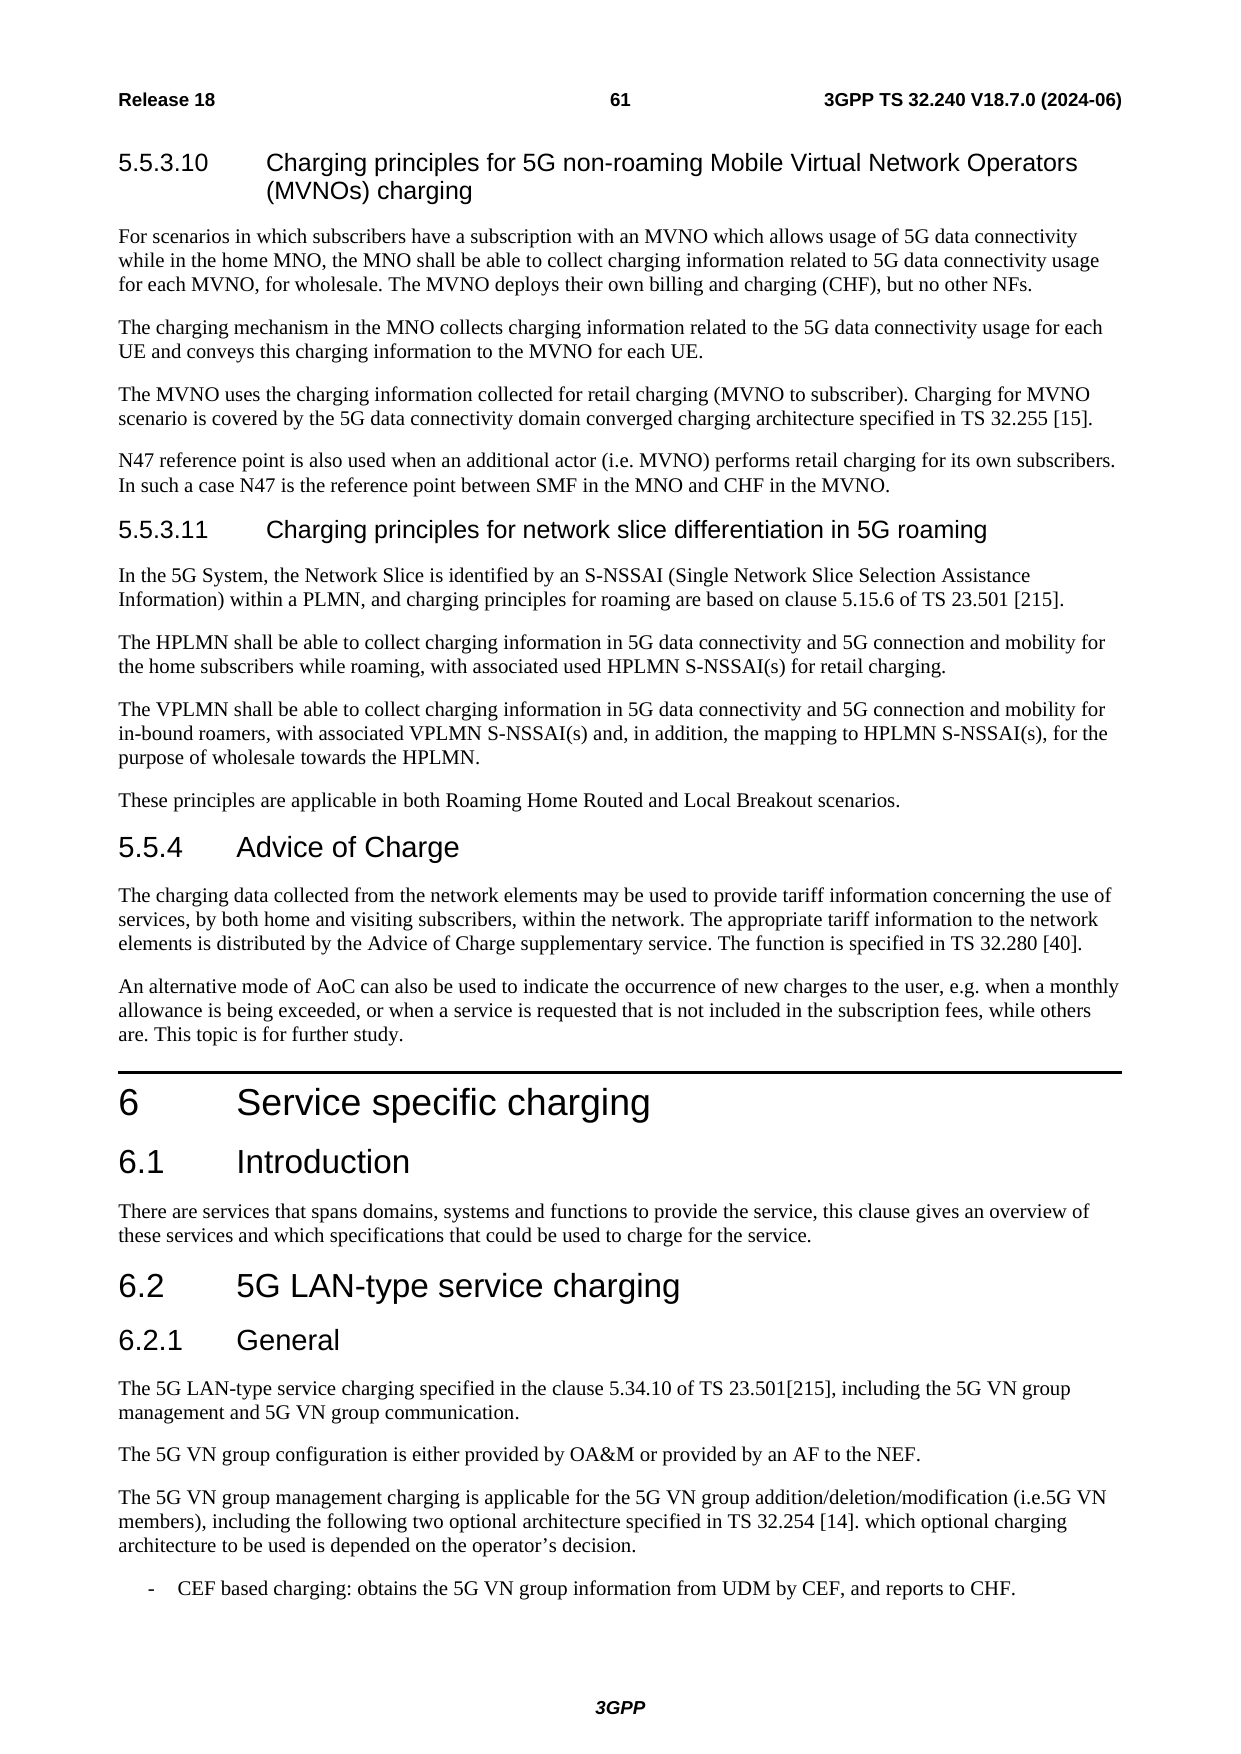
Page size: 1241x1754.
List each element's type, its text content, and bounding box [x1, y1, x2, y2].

text The 5G LAN-type service charging specified in the clause 5.34.10 of TS 23.501[215], including the 5G VN group management and 5G VN group communication. [118, 1376, 1122, 1424]
subtitle 6.2 5G LAN-type service charging [118, 1266, 1122, 1304]
text - CEF based charging: obtains the 5G VN group information from UDM by CEF, and reports to CHF. [148, 1576, 1122, 1600]
subtitle 5.5.3.11 Charging principles for network slice differentiation in 5G roaming [118, 515, 1122, 544]
text The charging data collected from the network elements may be used to provide tariff information concerning the use of services, by both home and visiting subscribers, within the network. The appropriate tariff information to the network elements is distributed by the Advice of Charge supplementary service. The function is specified in TS 32.280 [40]. [118, 883, 1122, 955]
text These principles are applicable in both Roaming Home Routed and Local Breakout scenarios. [118, 787, 1122, 812]
text The 5G VN group management charging is applicable for the 5G VN group addition/deletion/modification (i.e.5G VN members), including the following two optional architecture specified in TS 32.254 [14]. which optional charging architecture to be used is depended on the operator’s decision. [118, 1485, 1122, 1557]
subtitle 6.2.1 General [118, 1323, 1122, 1357]
text An alternative mode of AoC can also be used to indicate the occurrence of new charges to the user, e.g. when a monthly allowance is being exceeded, or when a service is requested that is not included in the subscription fees, while others are. This topic is for further study. [118, 973, 1122, 1046]
subtitle 5.5.3.10 Charging principles for 5G non-roaming Mobile Virtual Network Operators (MVNOs) charging [118, 147, 1122, 205]
text The charging mechanism in the MNO collects charging information related to the 5G data connectivity usage for each UE and conveys this charging information to the MVNO for each UE. [118, 315, 1122, 363]
subtitle 6.1 Introduction [118, 1142, 1122, 1180]
text The VPLMN shall be able to collect charging information in 5G data connectivity and 5G connection and mobility for in-bound roamers, with associated VPLMN S-NSSAI(s) and, in addition, the mapping to HPLMN S-NSSAI(s), for the purpose of wholesale towards the HPLMN. [118, 697, 1122, 769]
text N47 reference point is also used when an additional actor (i.e. MVNO) performs retail charging for its own subscribers. In such a case N47 is the reference point between SMF in the MNO and CHF in the MVNO. [118, 448, 1122, 497]
subtitle 6 Service specific charging [118, 1074, 1122, 1123]
subtitle 5.5.4 Advice of Charge [118, 830, 1122, 864]
text The MVNO uses the charging information collected for retail charging (MVNO to subscriber). Charging for MVNO scenario is covered by the 5G data connectivity domain converged charging architecture specified in TS 32.255 [15]. [118, 382, 1122, 430]
text The 5G VN group configuration is either provided by OA&M or provided by an AF to the NEF. [118, 1442, 1122, 1466]
text In the 5G System, the Network Slice is identified by an S-NSSAI (Single Network Slice Selection Assistance Information) within a PLMN, and charging principles for roaming are based on clause 5.15.6 of TS 23.501 [215]. [118, 563, 1122, 611]
text For scenarios in which subscribers have a subscription with an MVNO which allows usage of 5G data connectivity while in the home MNO, the MNO shall be able to collect charging information related to 5G data connectivity usage for each MVNO, for wholesale. The MVNO deploys their own billing and charging (CHF), but no other NFs. [118, 224, 1122, 296]
text The HPLMN shall be able to collect charging information in 5G data connectivity and 5G connection and mobility for the home subscribers while roaming, with associated used HPLMN S-NSSAI(s) for retail charging. [118, 630, 1122, 678]
text There are services that spans domains, systems and functions to provide the service, this clause gives an overview of these services and which specifications that could be used to charge for the service. [118, 1199, 1122, 1247]
